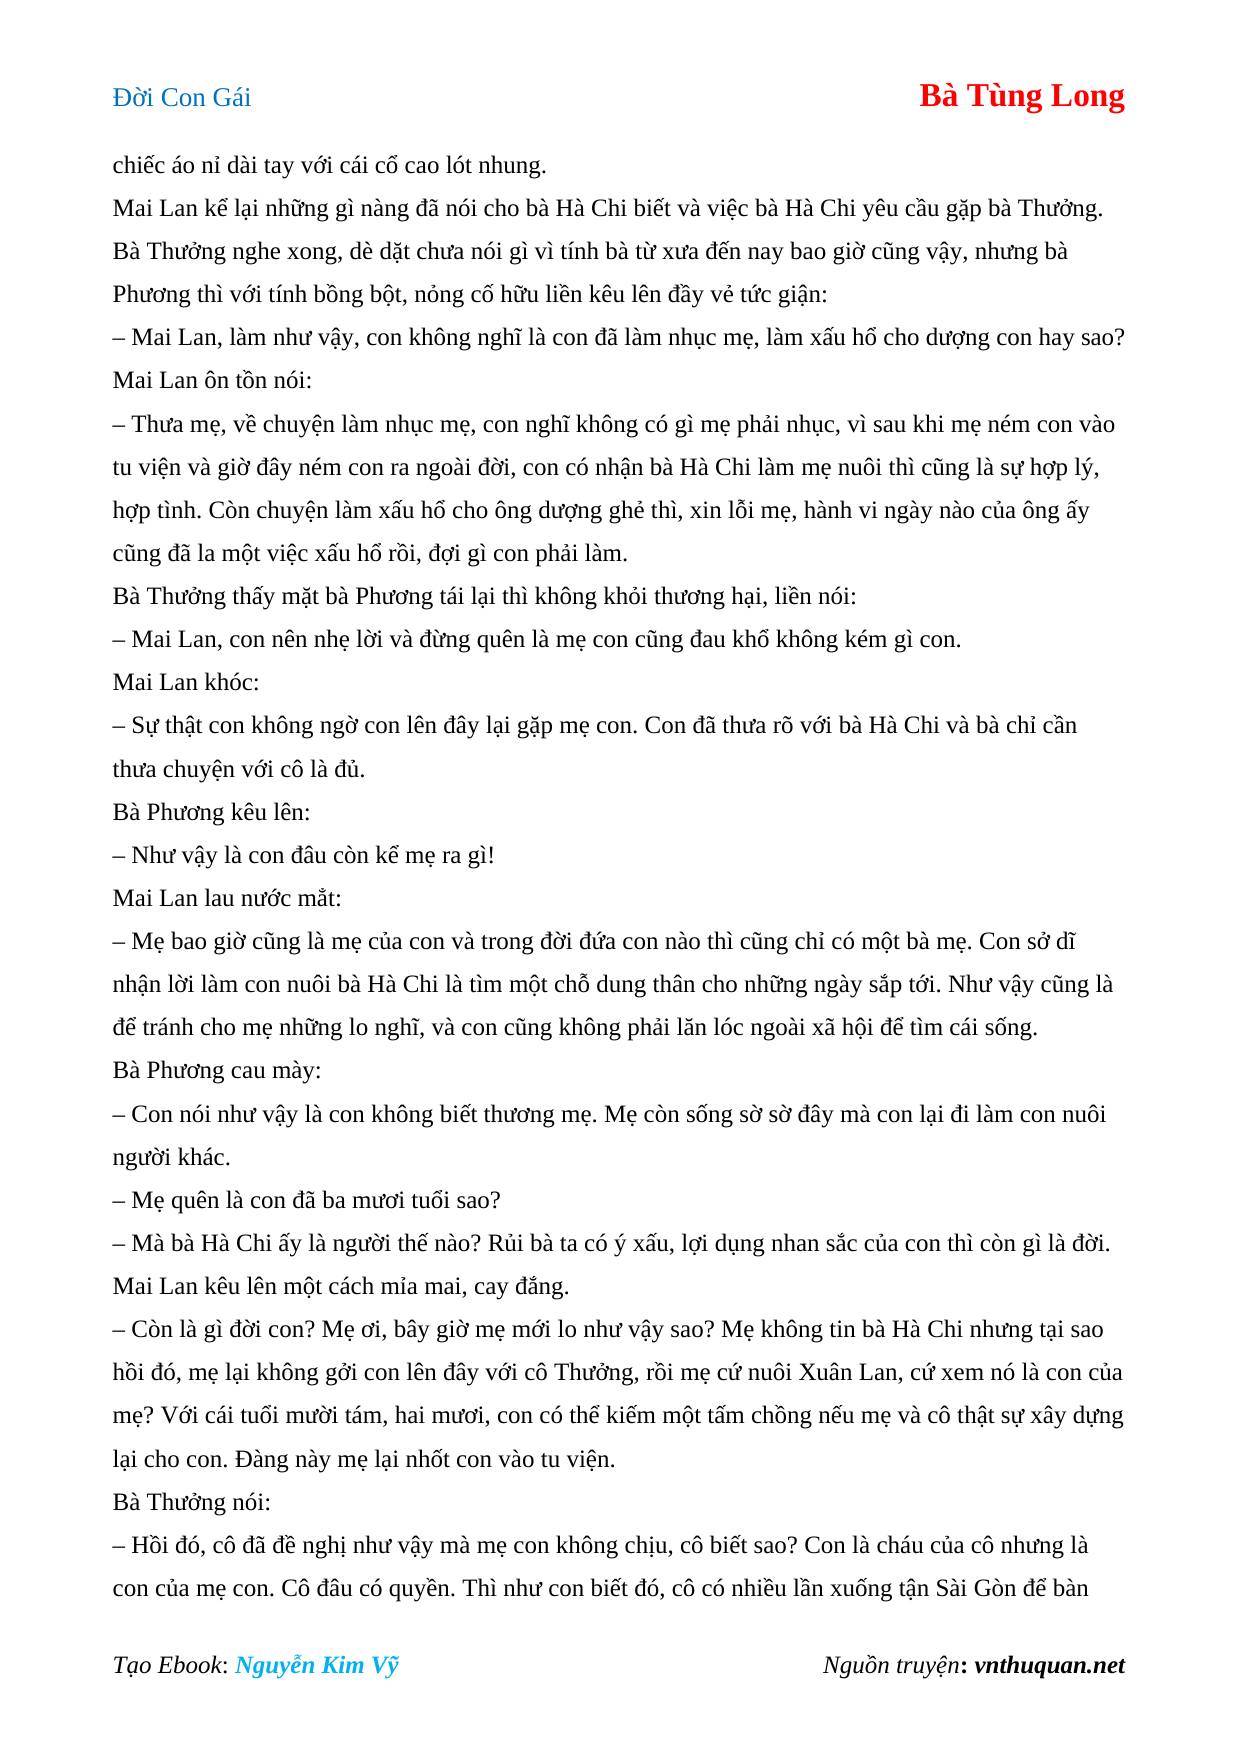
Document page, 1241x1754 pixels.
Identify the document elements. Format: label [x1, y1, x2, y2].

text [112, 150, 1128, 1602]
